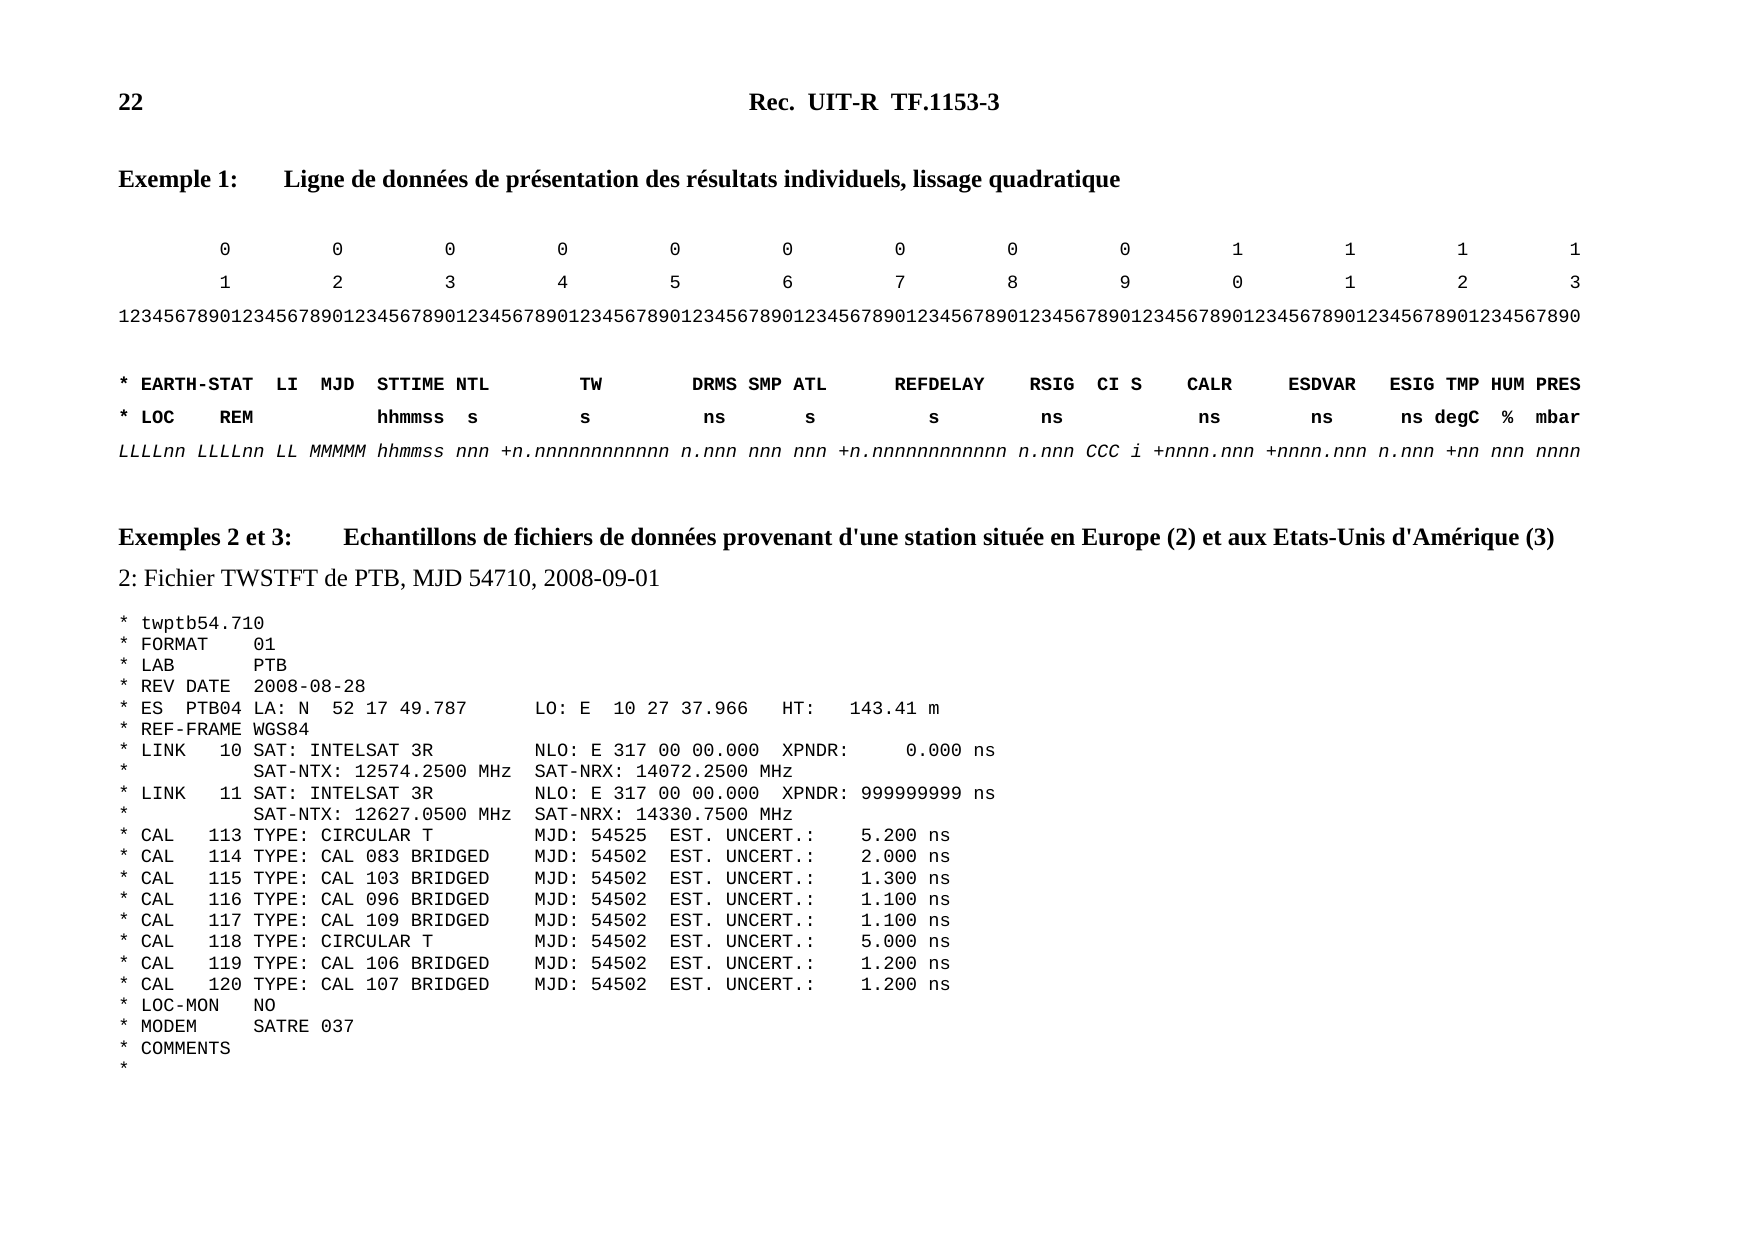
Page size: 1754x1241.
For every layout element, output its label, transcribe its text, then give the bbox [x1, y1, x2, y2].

text * CAL 119 TYPE: CAL 106 BRIDGED MJD: 54502 EST. UNCERT.: 1.200 ns [118, 953, 1636, 975]
text * COMMENTS [118, 1038, 1636, 1060]
text * MODEM SATRE 037 [118, 1017, 1636, 1038]
text * SAT-NTX: 12574.2500 MHz SAT-NRX: 14072.2500 MHz [118, 762, 1636, 783]
text * twptb54.710 [118, 613, 1636, 635]
text * CAL 120 TYPE: CAL 107 BRIDGED MJD: 54502 EST. UNCERT.: 1.200 ns [118, 975, 1636, 996]
text LLLLnn LLLLnn LL MMMMM hhmmss nnn +n.nnnnnnnnnnnn n.nnn nnn nnn +n.nnnnnnnnnnnn n.nnn CCC i +nnnn.nnn +nnnn.nnn n.nnn +nn nnn nnnn [118, 442, 1636, 463]
text * LOC-MON NO [118, 996, 1636, 1017]
text * FORMAT 01 [118, 635, 1636, 656]
text * LINK 11 SAT: INTELSAT 3R NLO: E 317 00 00.000 XPNDR: 999999999 ns [118, 783, 1636, 805]
text 0 0 0 0 0 0 0 0 0 1 1 1 1 [118, 239, 1636, 261]
text * SAT-NTX: 12627.0500 MHz SAT-NRX: 14330.7500 MHz [118, 805, 1636, 826]
text * REV DATE 2008-08-28 [118, 677, 1636, 698]
text * REF-FRAME WGS84 [118, 720, 1636, 741]
text * LINK 10 SAT: INTELSAT 3R NLO: E 317 00 00.000 XPNDR: 0.000 ns [118, 741, 1636, 762]
text * EARTH-STAT LI MJD STTIME NTL TW DRMS SMP ATL REFDELAY RSIG CI S CALR ESDVAR ESIG TMP HUM PRES [118, 374, 1636, 396]
text * CAL 117 TYPE: CAL 109 BRIDGED MJD: 54502 EST. UNCERT.: 1.100 ns [118, 911, 1636, 932]
subtitle Exemple 1: Ligne de données de présentation des résultats individuels, lissage quadratique [118, 164, 1636, 193]
text * CAL 115 TYPE: CAL 103 BRIDGED MJD: 54502 EST. UNCERT.: 1.300 ns [118, 868, 1636, 890]
text 1234567890123456789012345678901234567890123456789012345678901234567890123456789012345678901234567890123456789012345678901234567890 [118, 307, 1636, 328]
text 1 2 3 4 5 6 7 8 9 0 1 2 3 [118, 273, 1636, 294]
subtitle Exemples 2 et 3: Echantillons de fichiers de données provenant d'une station située en Europe (2) et aux Etats-Unis d'Amérique (3) [118, 522, 1636, 551]
text * ES PTB04 LA: N 52 17 49.787 LO: E 10 27 37.966 HT: 143.41 m [118, 698, 1636, 720]
text * CAL 116 TYPE: CAL 096 BRIDGED MJD: 54502 EST. UNCERT.: 1.100 ns [118, 890, 1636, 911]
text * CAL 114 TYPE: CAL 083 BRIDGED MJD: 54502 EST. UNCERT.: 2.000 ns [118, 847, 1636, 868]
text * LAB PTB [118, 656, 1636, 677]
text 2: Fichier TWSTFT de PTB, MJD 54710, 2008-09-01 [118, 563, 1636, 592]
text * LOC REM hhmmss s s ns s s ns ns ns ns degC % mbar [118, 408, 1636, 429]
text * CAL 113 TYPE: CIRCULAR T MJD: 54525 EST. UNCERT.: 5.200 ns [118, 826, 1636, 847]
text * [118, 1060, 1636, 1081]
text * CAL 118 TYPE: CIRCULAR T MJD: 54502 EST. UNCERT.: 5.000 ns [118, 932, 1636, 953]
